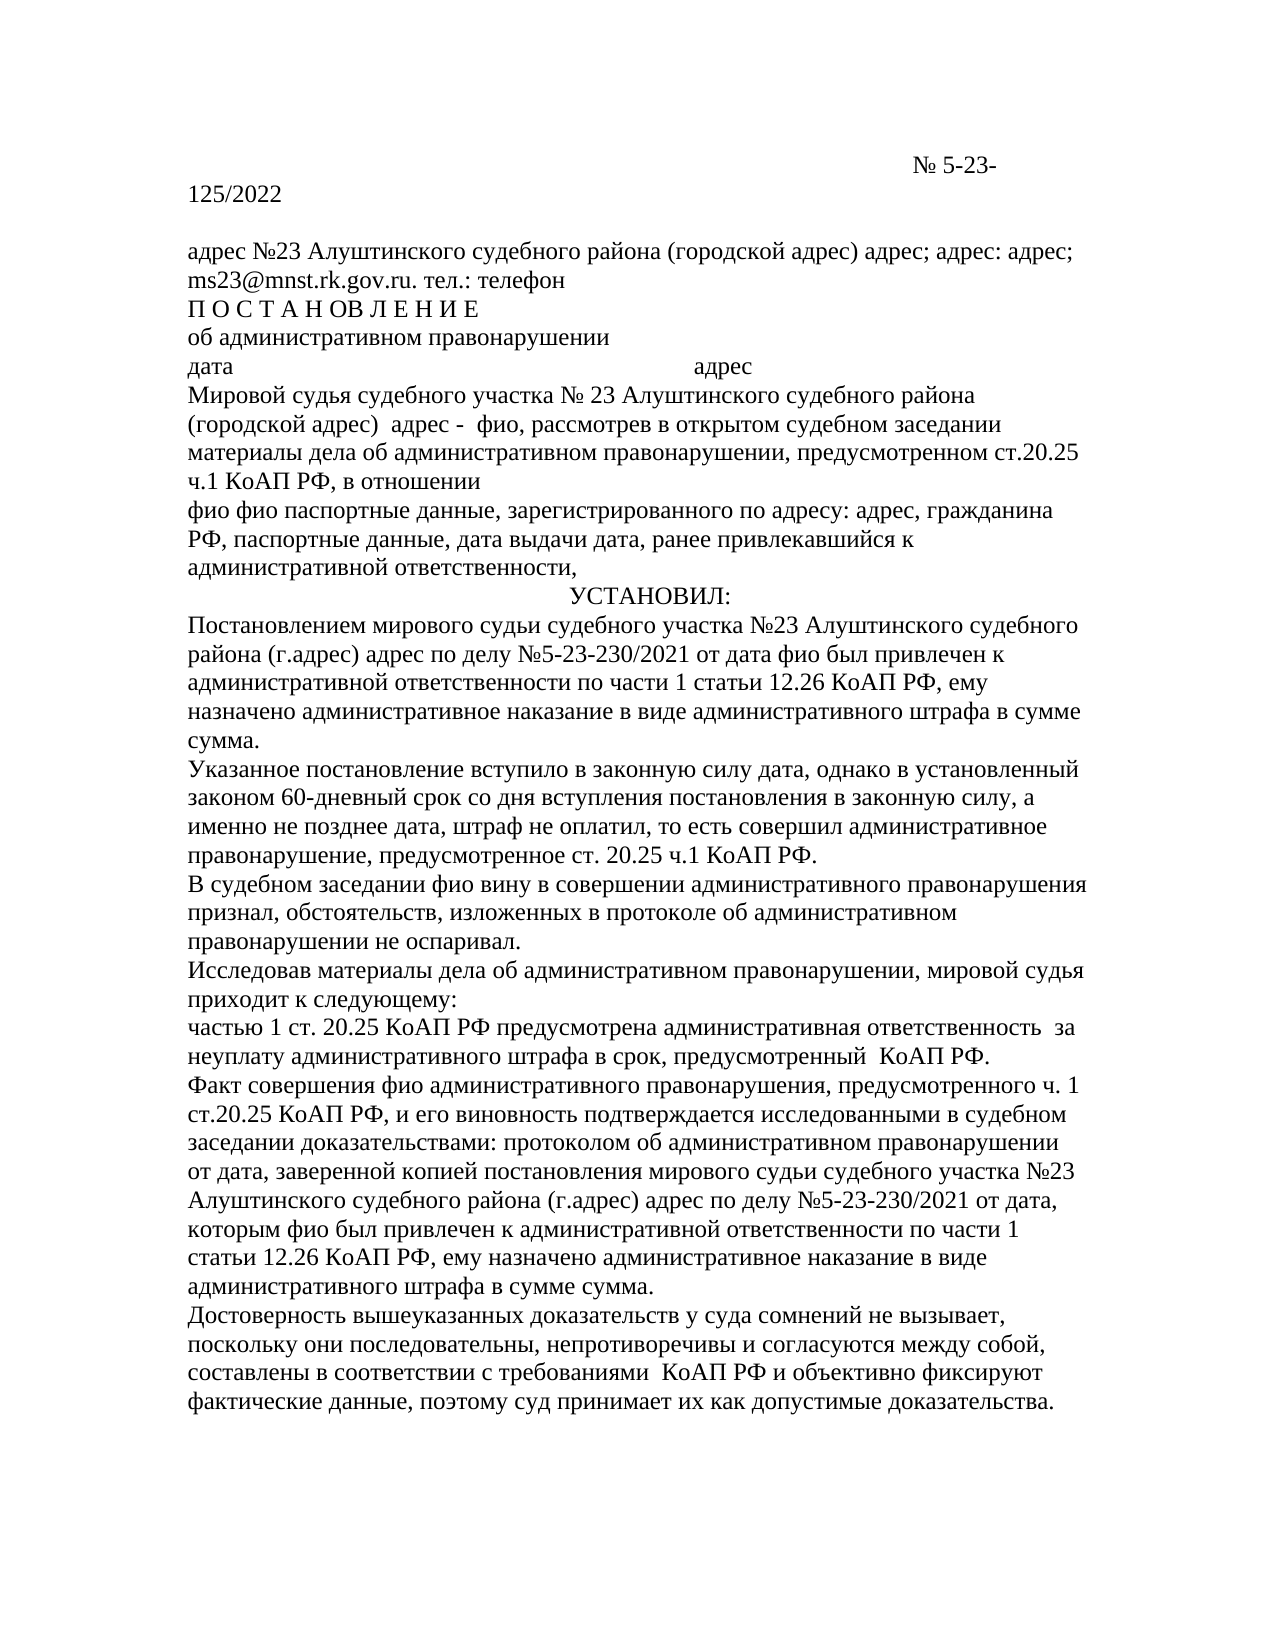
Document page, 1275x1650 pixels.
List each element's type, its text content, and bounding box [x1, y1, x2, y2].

text УСТАНОВИЛ: [187, 581, 1087, 610]
text В судебном заседании фио вину в совершении административного правонарушения признал, обстоятельств, изложенных в протоколе об административном правонарушении не оспаривал. [187, 869, 1087, 955]
text Мировой судья судебного участка № 23 Алуштинского судебного района (городской адрес) адрес - фио, рассмотрев в открытом судебном заседании материалы дела об административном правонарушении, предусмотренном ст.20.25 ч.1 КоАП РФ, в отношении [187, 380, 1087, 495]
text Указанное постановление вступило в законную силу дата, однако в установленный законом 60-дневный срок со дня вступления постановления в законную силу, а именно не позднее дата, штраф не оплатил, то есть совершил административное правонарушение, предусмотренное ст. 20.25 ч.1 КоАП РФ. [187, 754, 1087, 869]
text об административном правонарушении [187, 322, 1087, 351]
text П О С Т А Н ОВ Л Е Н И Е [187, 294, 1087, 322]
text адрес №23 Алуштинского судебного района (городской адрес) адрес; адрес: адрес; ms23@mnst.rk.gov.ru. тел.: телефон [187, 236, 1087, 294]
text Достоверность вышеуказанных доказательств у суда сомнений не вызывает, поскольку они последовательны, непротиворечивы и согласуются между собой, составлены в соответствии с требованиями КоАП РФ и объективно фиксируют фактические данные, поэтому суд принимает их как допустимые доказательства. [187, 1300, 1087, 1415]
text фио фио паспортные данные, зарегистрированного по адресу: адрес, гражданина РФ, паспортные данные, дата выдачи дата, ранее привлекавшийся к административной ответственности, [187, 495, 1087, 581]
text дата адрес [187, 351, 1087, 380]
text № 5-23- 125/2022 [187, 150, 1087, 207]
text Факт совершения фио административного правонарушения, предусмотренного ч. 1 ст.20.25 КоАП РФ, и его виновность подтверждается исследованными в судебном заседании доказательствами: протоколом об административном правонарушении от дата, заверенной копией постановления мирового судьи судебного участка №23 Алуштинского судебного района (г.адрес) адрес по делу №5-23-230/2021 от дата, которым фио был привлечен к административной ответственности по части 1 статьи 12.26 КоАП РФ, ему назначено административное наказание в виде административного штрафа в сумме сумма. [187, 1070, 1087, 1300]
text Постановлением мирового судьи судебного участка №23 Алуштинского судебного района (г.адрес) адрес по делу №5-23-230/2021 от дата фио был привлечен к административной ответственности по части 1 статьи 12.26 КоАП РФ, ему назначено административное наказание в виде административного штрафа в сумме сумма. [187, 610, 1087, 754]
text Исследовав материалы дела об административном правонарушении, мировой судья приходит к следующему: [187, 955, 1087, 1012]
text частью 1 ст. 20.25 КоАП РФ предусмотрена административная ответственность за неуплату административного штрафа в срок, предусмотренный КоАП РФ. [187, 1012, 1087, 1070]
